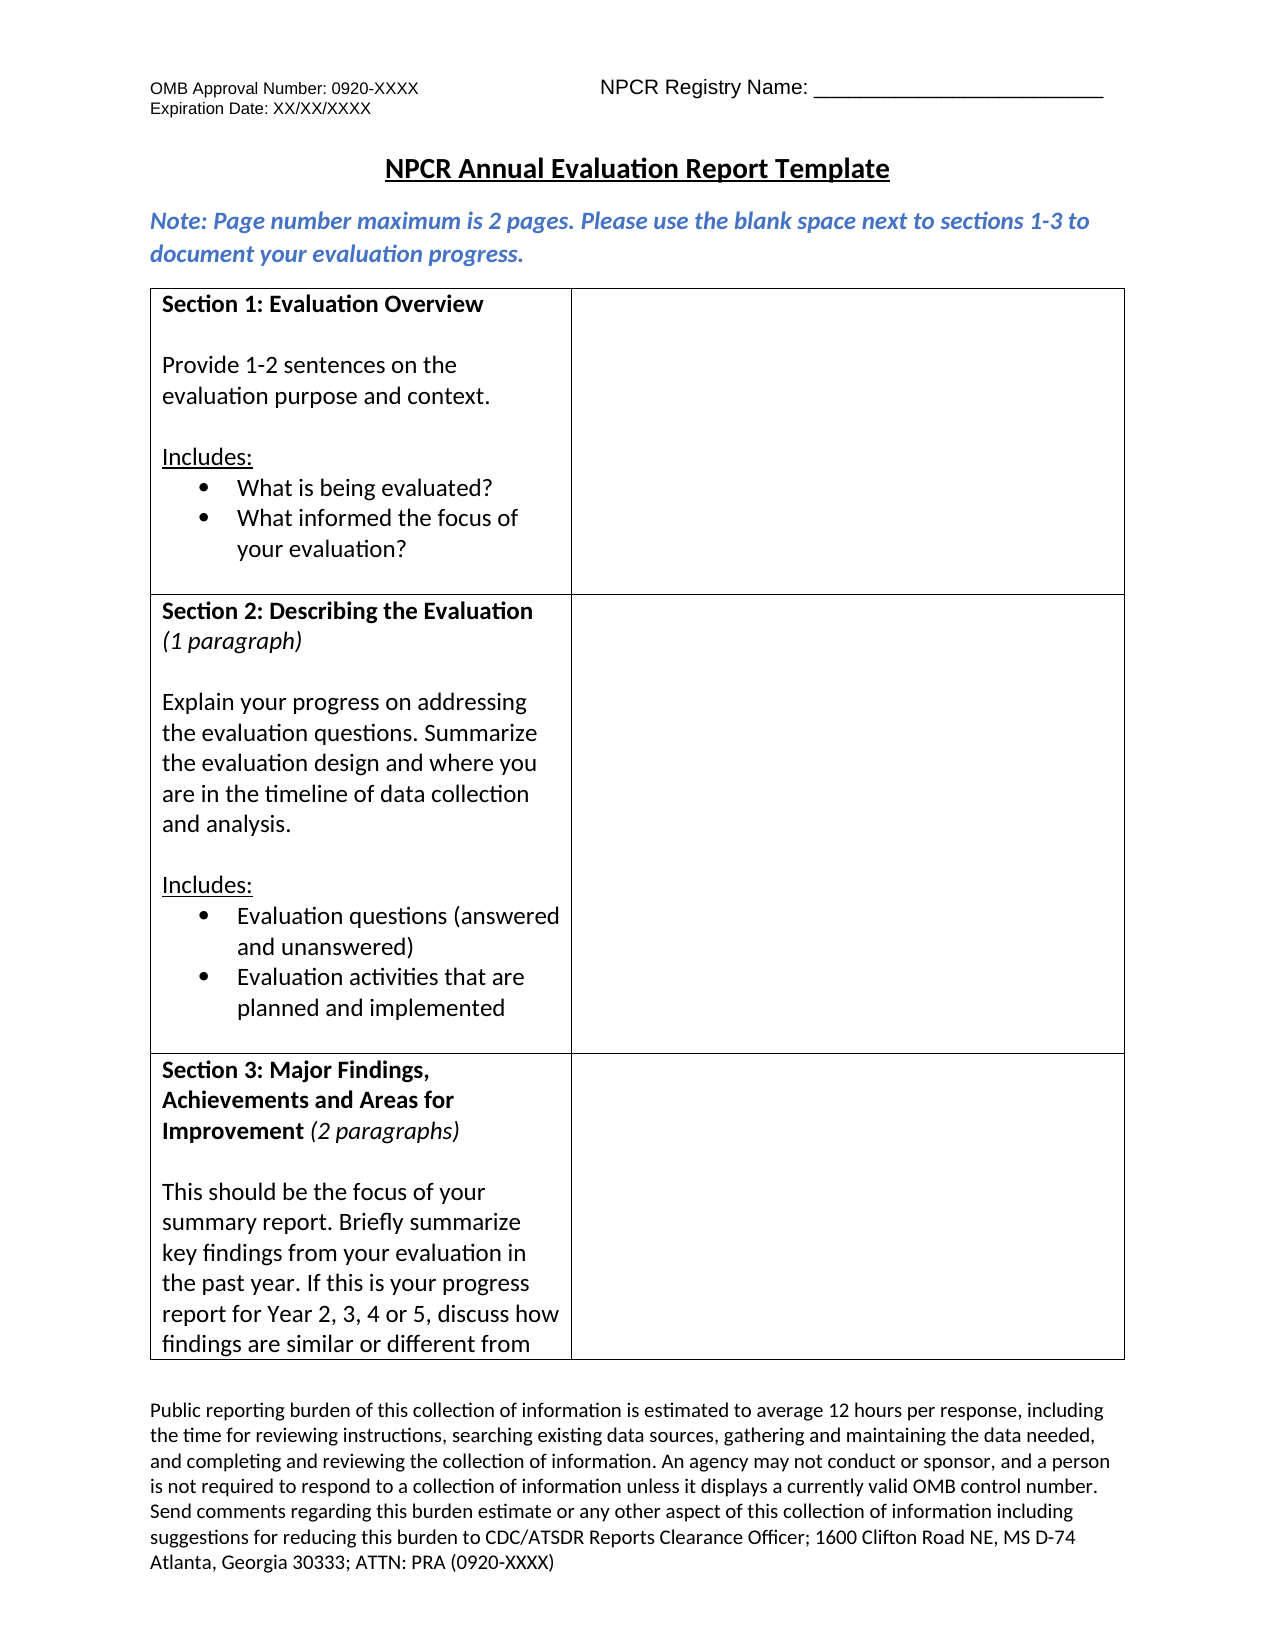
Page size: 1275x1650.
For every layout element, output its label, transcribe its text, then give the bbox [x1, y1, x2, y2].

text Note: Page number maximum is 2 pages. Please use the blank space next to sections 1-3 to document your evaluation progress. [150, 205, 1125, 268]
text NPCR Annual Evaluation Report Template [150, 150, 1125, 186]
table_cell [572, 595, 1124, 1053]
table_header Section 1: Evaluation Overview Provide 1-2 sentences on the evaluation purpose and context. Includes: What is being evaluated? What informed the focus of your evaluation? [151, 289, 571, 594]
table_cell [572, 1054, 1124, 1359]
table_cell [151, 1054, 571, 1359]
table_header [572, 289, 1124, 594]
table_cell Section 2: Describing the Evaluation (1 paragraph) Explain your progress on addressing the evaluation questions. Summarize the evaluation design and where you are in the timeline of data collection and analysis. Includes: Evaluation questions (answered and unanswered) Evaluation activities that are planned and implemented [151, 595, 571, 1053]
